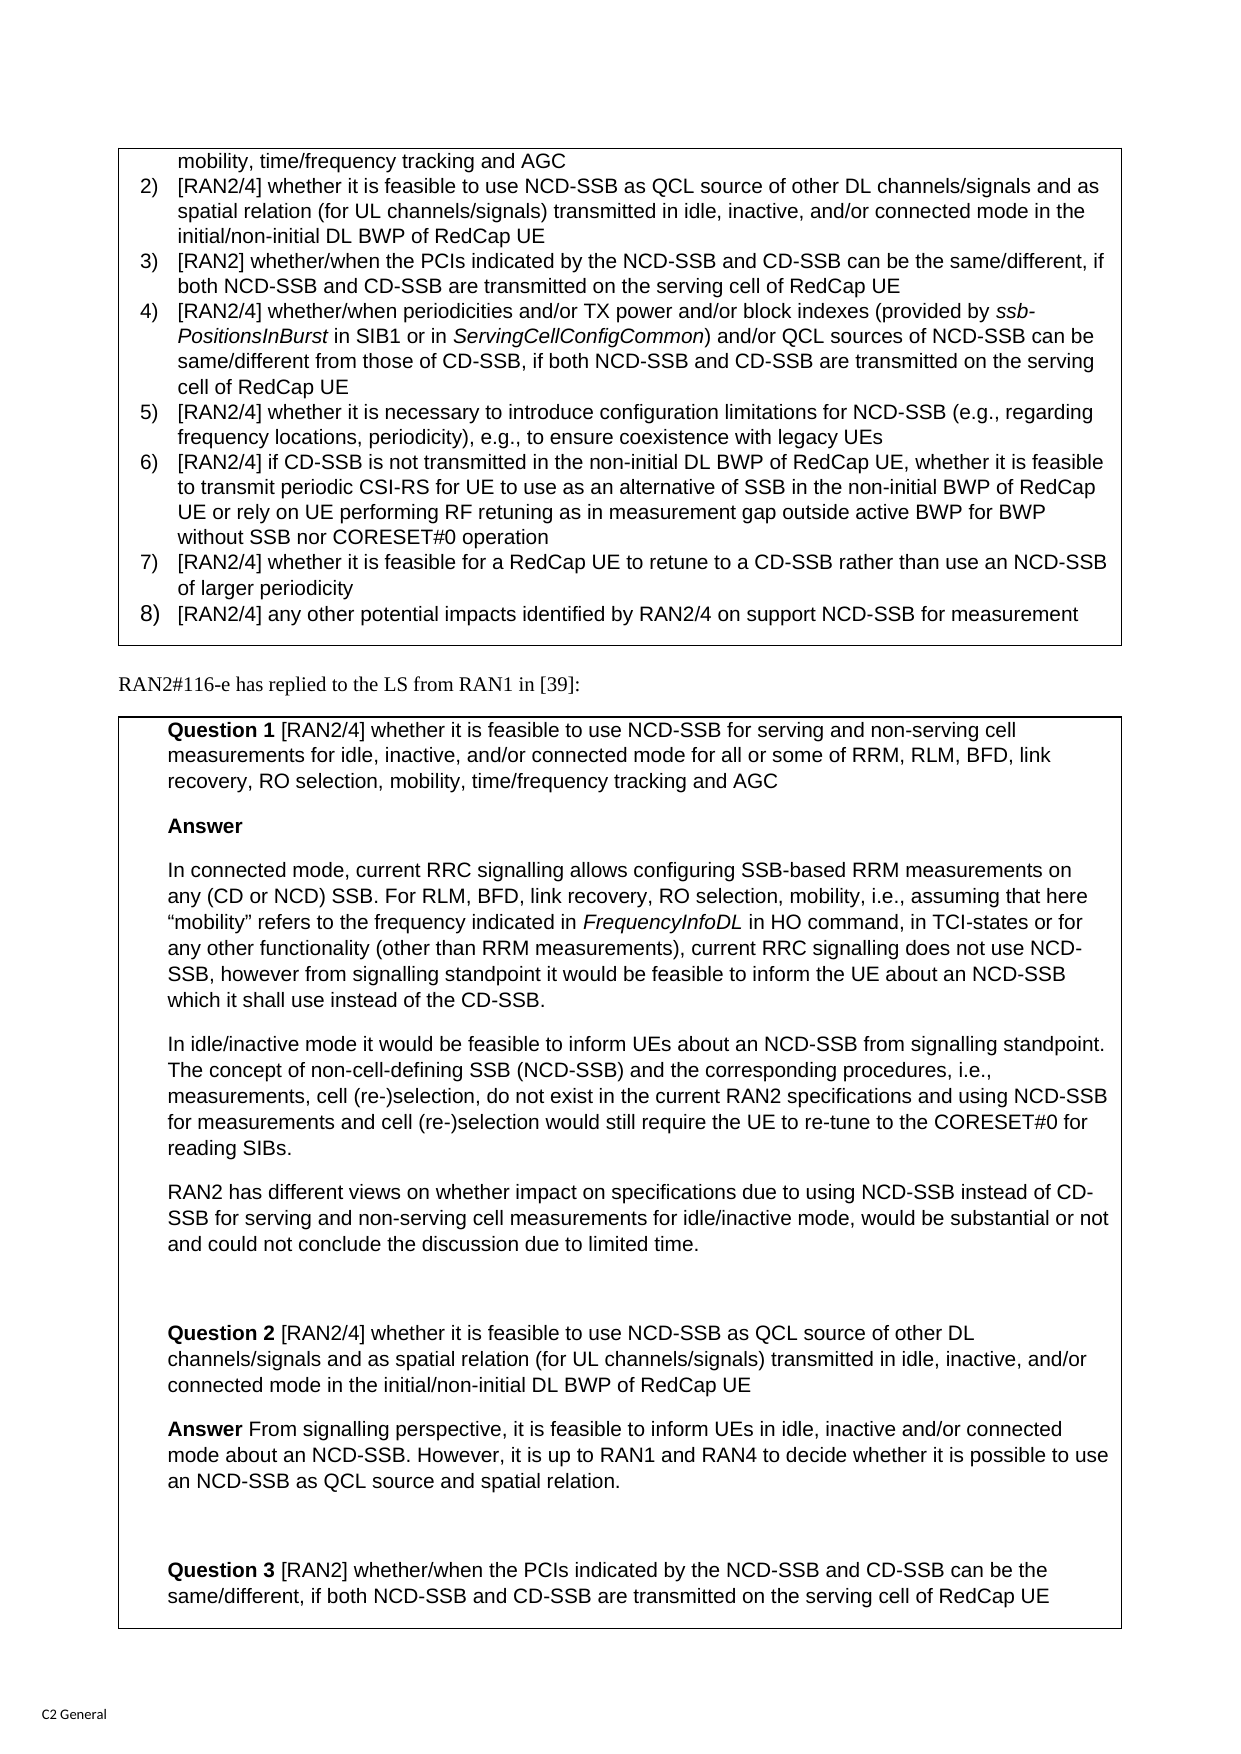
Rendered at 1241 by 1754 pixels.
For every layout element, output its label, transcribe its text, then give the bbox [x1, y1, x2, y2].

text RAN2#116-e has replied to the LS from RAN1 in [39]: [118, 646, 1122, 696]
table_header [119, 718, 1121, 1628]
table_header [119, 149, 1121, 645]
